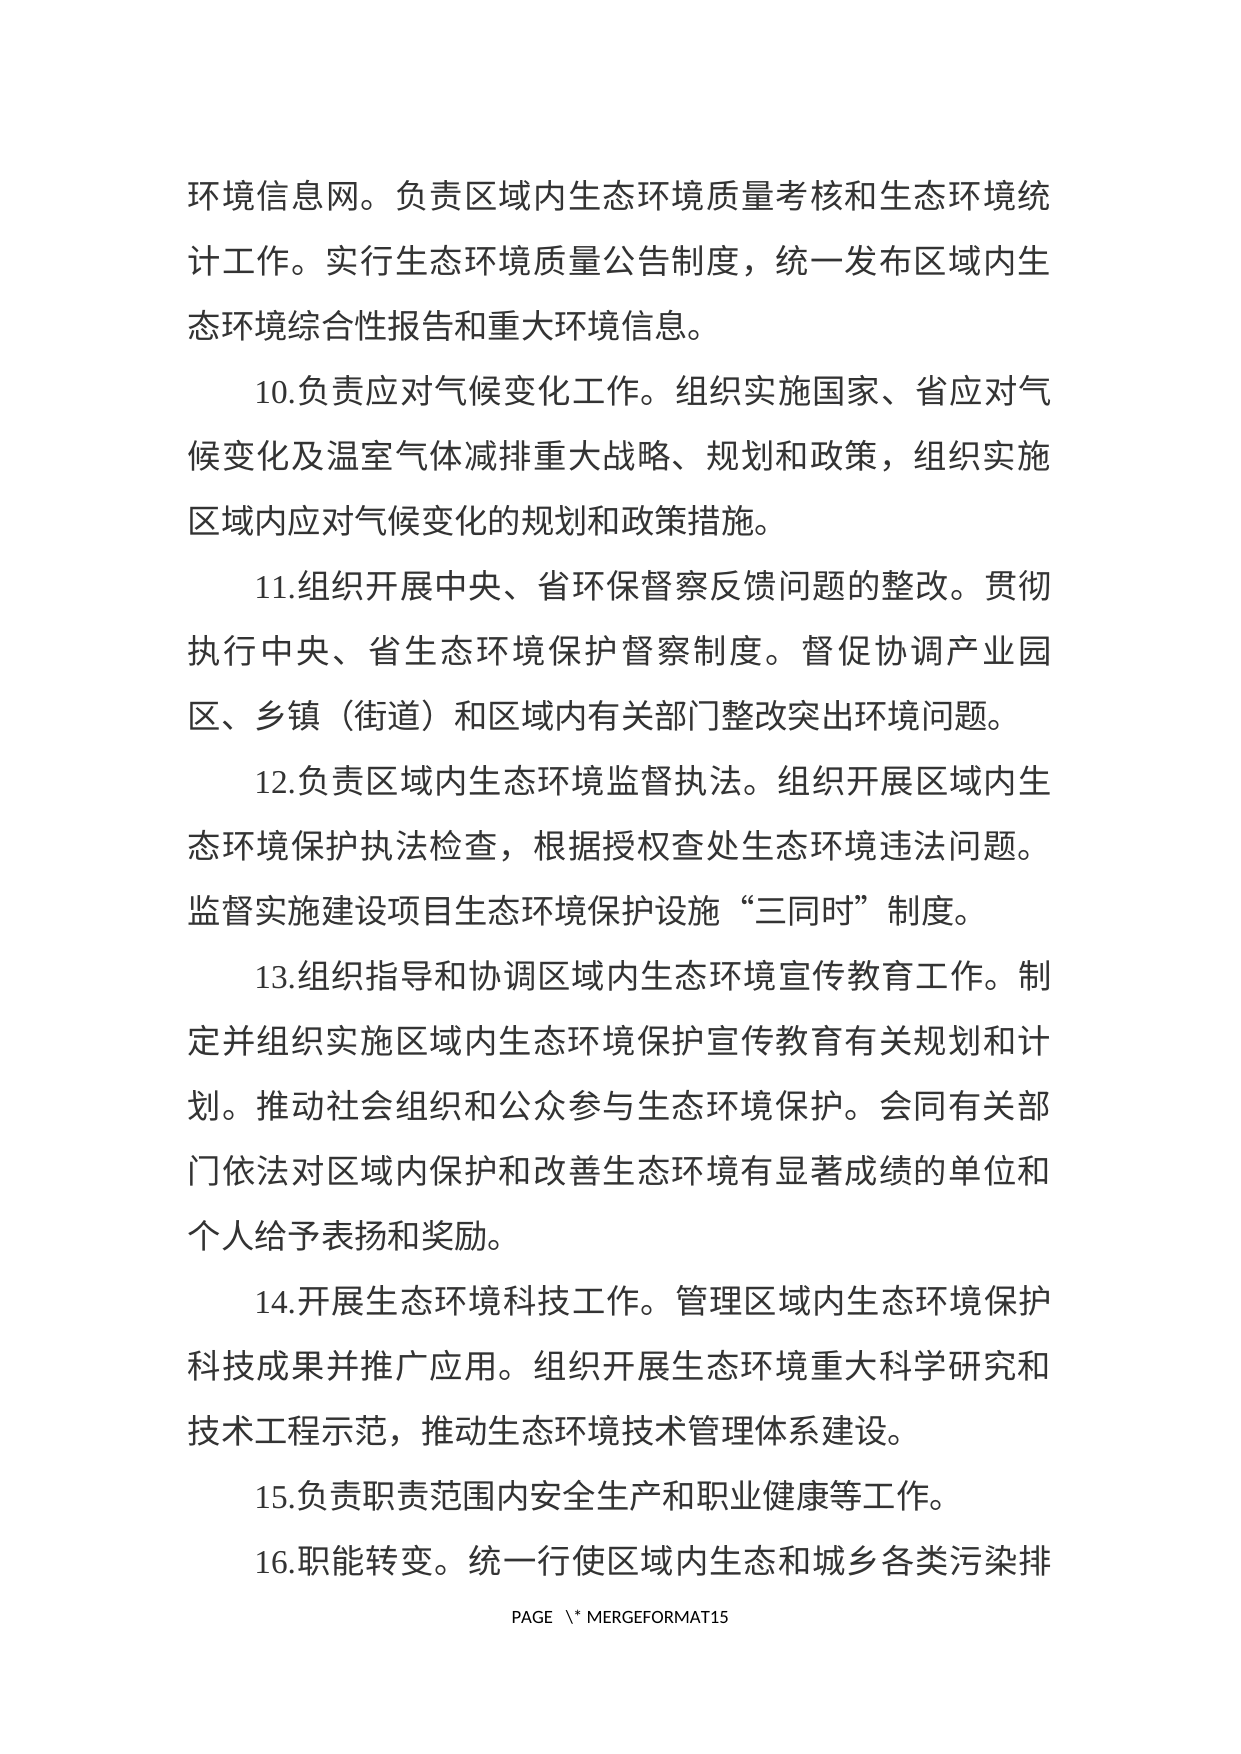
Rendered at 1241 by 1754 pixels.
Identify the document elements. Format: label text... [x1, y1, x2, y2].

text 11.组织开展中央、省环保督察反馈问题的整改。贯彻执行中央、省生态环境保护督察制度。督促协调产业园区、乡镇（街道）和区域内有关部门整改突出环境问题。 [187, 552, 1053, 747]
text 10.负责应对气候变化工作。组织实施国家、省应对气候变化及温室气体减排重大战略、规划和政策，组织实施区域内应对气候变化的规划和政策措施。 [187, 357, 1053, 552]
text 14.开展生态环境科技工作。管理区域内生态环境保护科技成果并推广应用。组织开展生态环境重大科学研究和技术工程示范，推动生态环境技术管理体系建设。 [187, 1267, 1053, 1462]
text 12.负责区域内生态环境监督执法。组织开展区域内生态环境保护执法检查，根据授权查处生态环境违法问题。监督实施建设项目生态环境保护设施“三同时”制度。 [187, 747, 1053, 942]
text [187, 162, 1053, 357]
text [187, 1527, 1053, 1592]
text 15.负责职责范围内安全生产和职业健康等工作。 [187, 1462, 1053, 1527]
text 13.组织指导和协调区域内生态环境宣传教育工作。制定并组织实施区域内生态环境保护宣传教育有关规划和计划。推动社会组织和公众参与生态环境保护。会同有关部门依法对区域内保护和改善生态环境有显著成绩的单位和个人给予表扬和奖励。 [187, 942, 1053, 1267]
